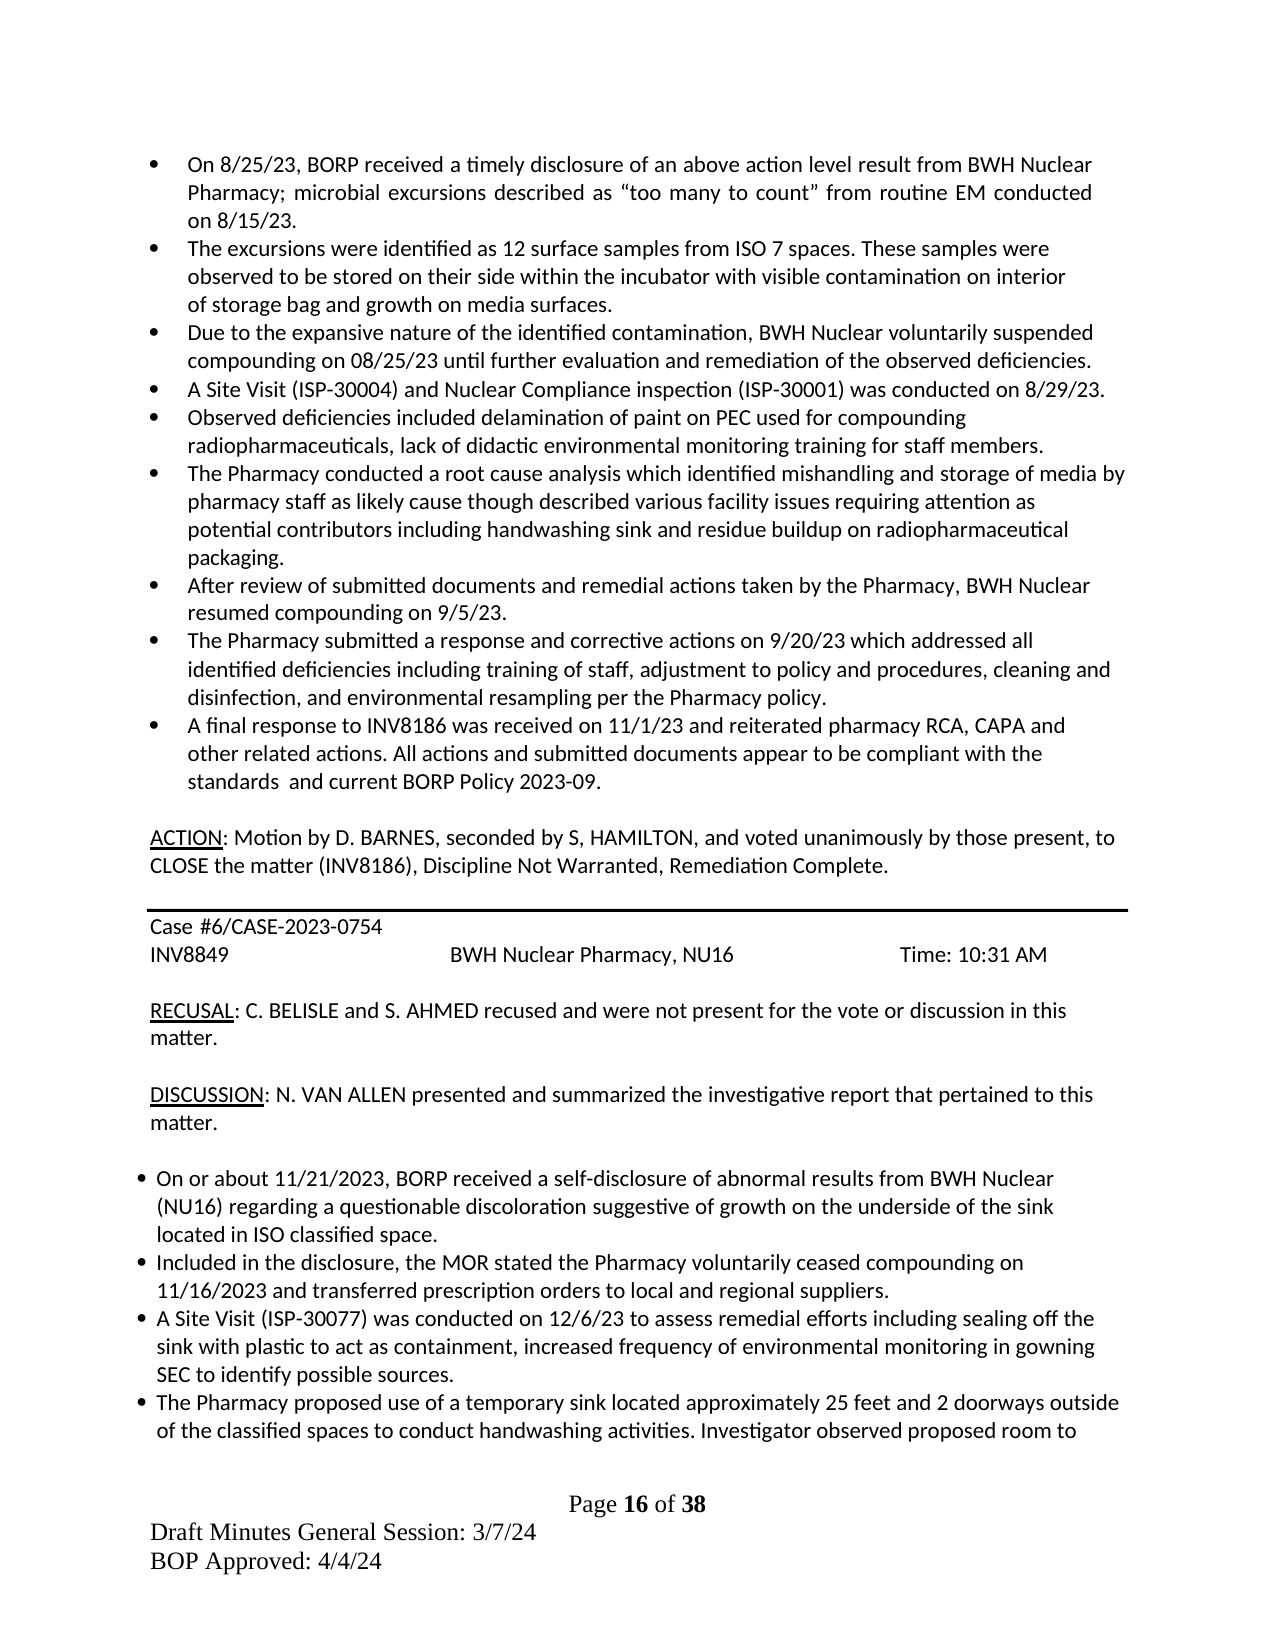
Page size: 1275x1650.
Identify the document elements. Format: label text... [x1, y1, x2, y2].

list Included in the disclosure, the MOR stated the Pharmacy voluntarily ceased compounding on 11/16/2023 and transferred prescription orders to local and regional suppliers. [138, 1248, 1024, 1304]
text INV8849 BWH Nuclear Pharmacy, NU16 Time: 10:31 AM [150, 940, 1202, 968]
list A Site Visit (ISP-30004) and Nuclear Compliance inspection (ISP-30001) was conducted on 8/29/23. [150, 374, 1202, 403]
list On or about 11/21/2023, BORP received a self-disclosure of abnormal results from BWH Nuclear (NU16) regarding a questionable discoloration suggestive of growth on the underside of the sink located in ISO classified space. [138, 1164, 1054, 1248]
text Case #6/CASE-2023-0754 [150, 907, 1202, 940]
list After review of submitted documents and remedial actions taken by the Pharmacy, BWH Nuclear resumed compounding on 9/5/23. [150, 572, 1092, 626]
list Observed deficiencies included delamination of paint on PEC used for compounding radiopharmaceuticals, lack of didactic environmental monitoring training for staff members. [150, 403, 1045, 459]
text DISCUSSION: N. VAN ALLEN presented and summarized the investigative report that pertained to this matter. [150, 1080, 1117, 1136]
list A final response to INV8186 was received on 11/1/23 and reiterated pharmacy RCA, CAPA and other related actions. All actions and submitted documents appear to be compliant with the standards and current BORP Policy 2023-09. [150, 711, 1121, 795]
list A Site Visit (ISP-30077) was conducted on 12/6/23 to assess remedial efforts including sealing off the sink with plastic to act as containment, increased frequency of environmental monitoring in gowning SEC to identify possible sources. [138, 1304, 1095, 1388]
list On 8/25/23, BORP received a timely disclosure of an above action level result from BWH Nuclear Pharmacy; microbial excursions described as “too many to count” from routine EM conducted on 8/15/23. [150, 150, 1093, 234]
text RECUSAL: C. BELISLE and S. AHMED recused and were not present for the vote or discussion in this matter. [150, 997, 1117, 1051]
list The excursions were identified as 12 surface samples from ISO 7 spaces. These samples were observed to be stored on their side within the incubator with visible contamination on interior of storage bag and growth on media surfaces. [150, 234, 1090, 318]
list The Pharmacy proposed use of a temporary sink located approximately 25 feet and 2 doorways outside of the classified spaces to conduct handwashing activities. Investigator observed proposed room to [138, 1388, 1119, 1444]
text ACTION: Motion by D. BARNES, seconded by S, HAMILTON, and voted unanimously by those present, to CLOSE the matter (INV8186), Discipline Not Warranted, Remediation Complete. [150, 823, 1117, 879]
list The Pharmacy conducted a root cause analysis which identified mishandling and storage of media by pharmacy staff as likely cause though described various facility issues requiring attention as potential contributors including handwashing sink and residue buildup on radiopharmaceutical packaging. [150, 459, 1125, 571]
list The Pharmacy submitted a response and corrective actions on 9/20/23 which addressed all identified deficiencies including training of staff, adjustment to policy and procedures, cleaning and disinfection, and environmental resampling per the Pharmacy policy. [150, 627, 1112, 711]
list Due to the expansive nature of the identified contamination, BWH Nuclear voluntarily suspended compounding on 08/25/23 until further evaluation and remediation of the observed deficiencies. [150, 318, 1094, 374]
